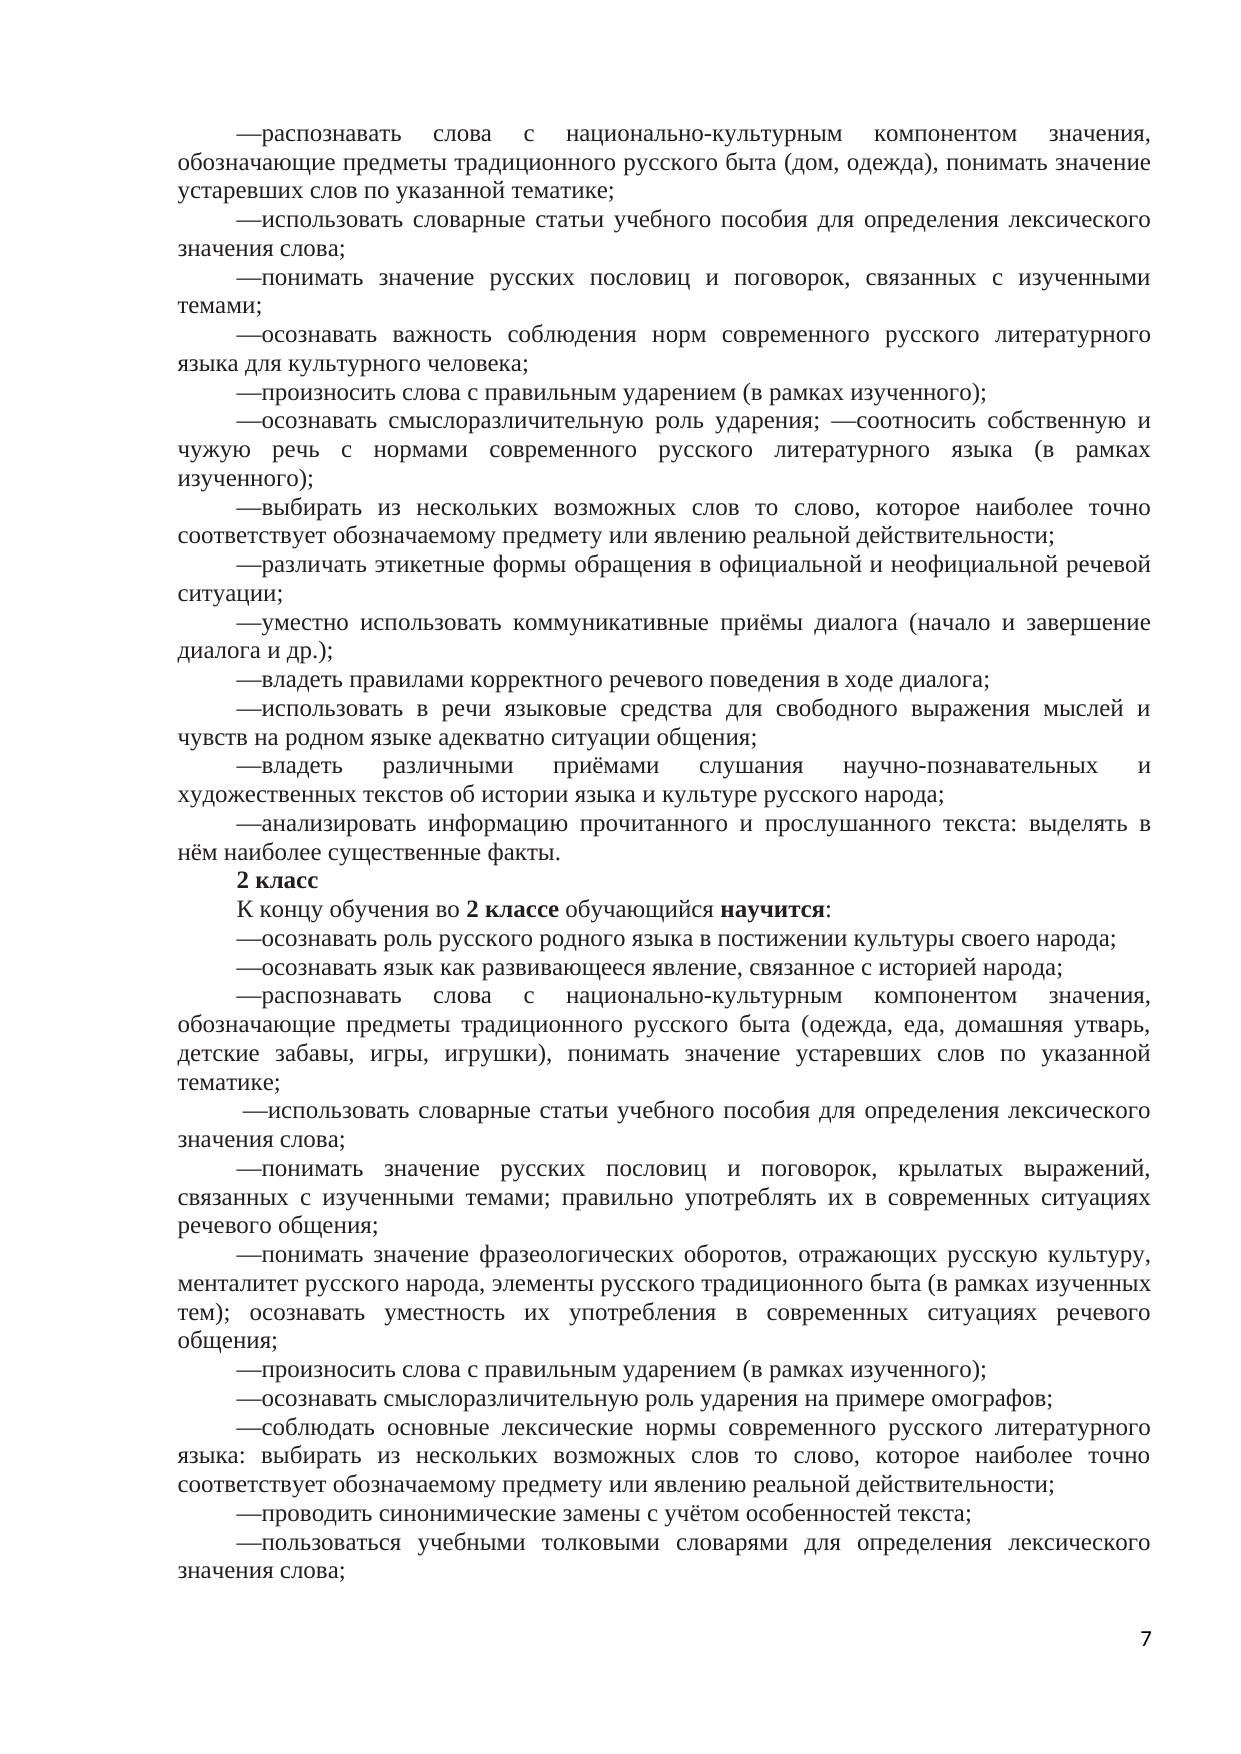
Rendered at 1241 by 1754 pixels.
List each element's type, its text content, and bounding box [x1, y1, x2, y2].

text —распознавать слова с национально-культурным компонентом значения, обозначающие предметы традиционного русского быта (дом, одежда), понимать значение устаревших слов по указанной тематике; [177, 118, 1152, 204]
text —произносить слова с правильным ударением (в рамках изученного); [177, 377, 1152, 406]
text —распознавать слова с национально-культурным компонентом значения, обозначающие предметы традиционного русского быта (одежда, еда, домашняя утварь, детские забавы, игры, игрушки), понимать значение устаревших слов по указанной тематике; [177, 981, 1152, 1096]
text —уместно использовать коммуникативные приёмы диалога (начало и завершение диалога и др.); [177, 607, 1152, 664]
text —понимать значение русских пословиц и поговорок, крылатых выражений, связанных с изученными темами; правильно употреблять их в современных ситуациях речевого общения; [177, 1153, 1152, 1239]
text —владеть правилами корректного речевого поведения в ходе диалога; [177, 664, 1152, 693]
text —осознавать язык как развивающееся явление, связанное с историей народа; [177, 952, 1152, 981]
text —соблюдать основные лексические нормы современного русского литературного языка: выбирать из нескольких возможных слов то слово, которое наиболее точно соответствует обозначаемому предмету или явлению реальной действительности; [177, 1412, 1152, 1498]
text —использовать в речи языковые средства для свободного выражения мыслей и чувств на родном языке адекватно ситуации общения; [177, 693, 1152, 751]
text —осознавать роль русского родного языка в постижении культуры своего народа; [177, 923, 1152, 952]
text 2 класс [177, 866, 1152, 894]
text —осознавать важность соблюдения норм современного русского литературного языка для культурного человека; [177, 319, 1152, 377]
text —понимать значение фразеологических оборотов, отражающих русскую культуру, менталитет русского народа, элементы русского традиционного быта (в рамках изученных тем); осознавать уместность их употребления в современных ситуациях речевого общения; [177, 1239, 1152, 1354]
text К концу обучения во 2 классе обучающийся научится: [177, 894, 1152, 923]
text —выбирать из нескольких возможных слов то слово, которое наиболее точно соответствует обозначаемому предмету или явлению реальной действительности; [177, 492, 1152, 549]
text —использовать словарные статьи учебного пособия для определения лексического значения слова; [177, 204, 1152, 262]
text —осознавать смыслоразличительную роль ударения на примере омографов; [177, 1383, 1152, 1412]
text —владеть различными приёмами слушания научно-познавательных и художественных текстов об истории языка и культуре русского народа; [177, 751, 1152, 808]
text —понимать значение русских пословиц и поговорок, связанных с изученными темами; [177, 262, 1152, 319]
text —проводить синонимические замены с учётом особенностей текста; [177, 1498, 1152, 1527]
text —анализировать информацию прочитанного и прослушанного текста: выделять в нём наиболее существенные факты. [177, 808, 1152, 866]
text —различать этикетные формы обращения в официальной и неофициальной речевой ситуации; [177, 549, 1152, 607]
text —пользоваться учебными толковыми словарями для определения лексического значения слова; [177, 1527, 1152, 1584]
text —использовать словарные статьи учебного пособия для определения лексического значения слова; [177, 1096, 1152, 1153]
text —произносить слова с правильным ударением (в рамках изученного); [177, 1354, 1152, 1383]
text —осознавать смыслоразличительную роль ударения; —соотносить собственную и чужую речь с нормами современного русского литературного языка (в рамках изученного); [177, 406, 1152, 492]
